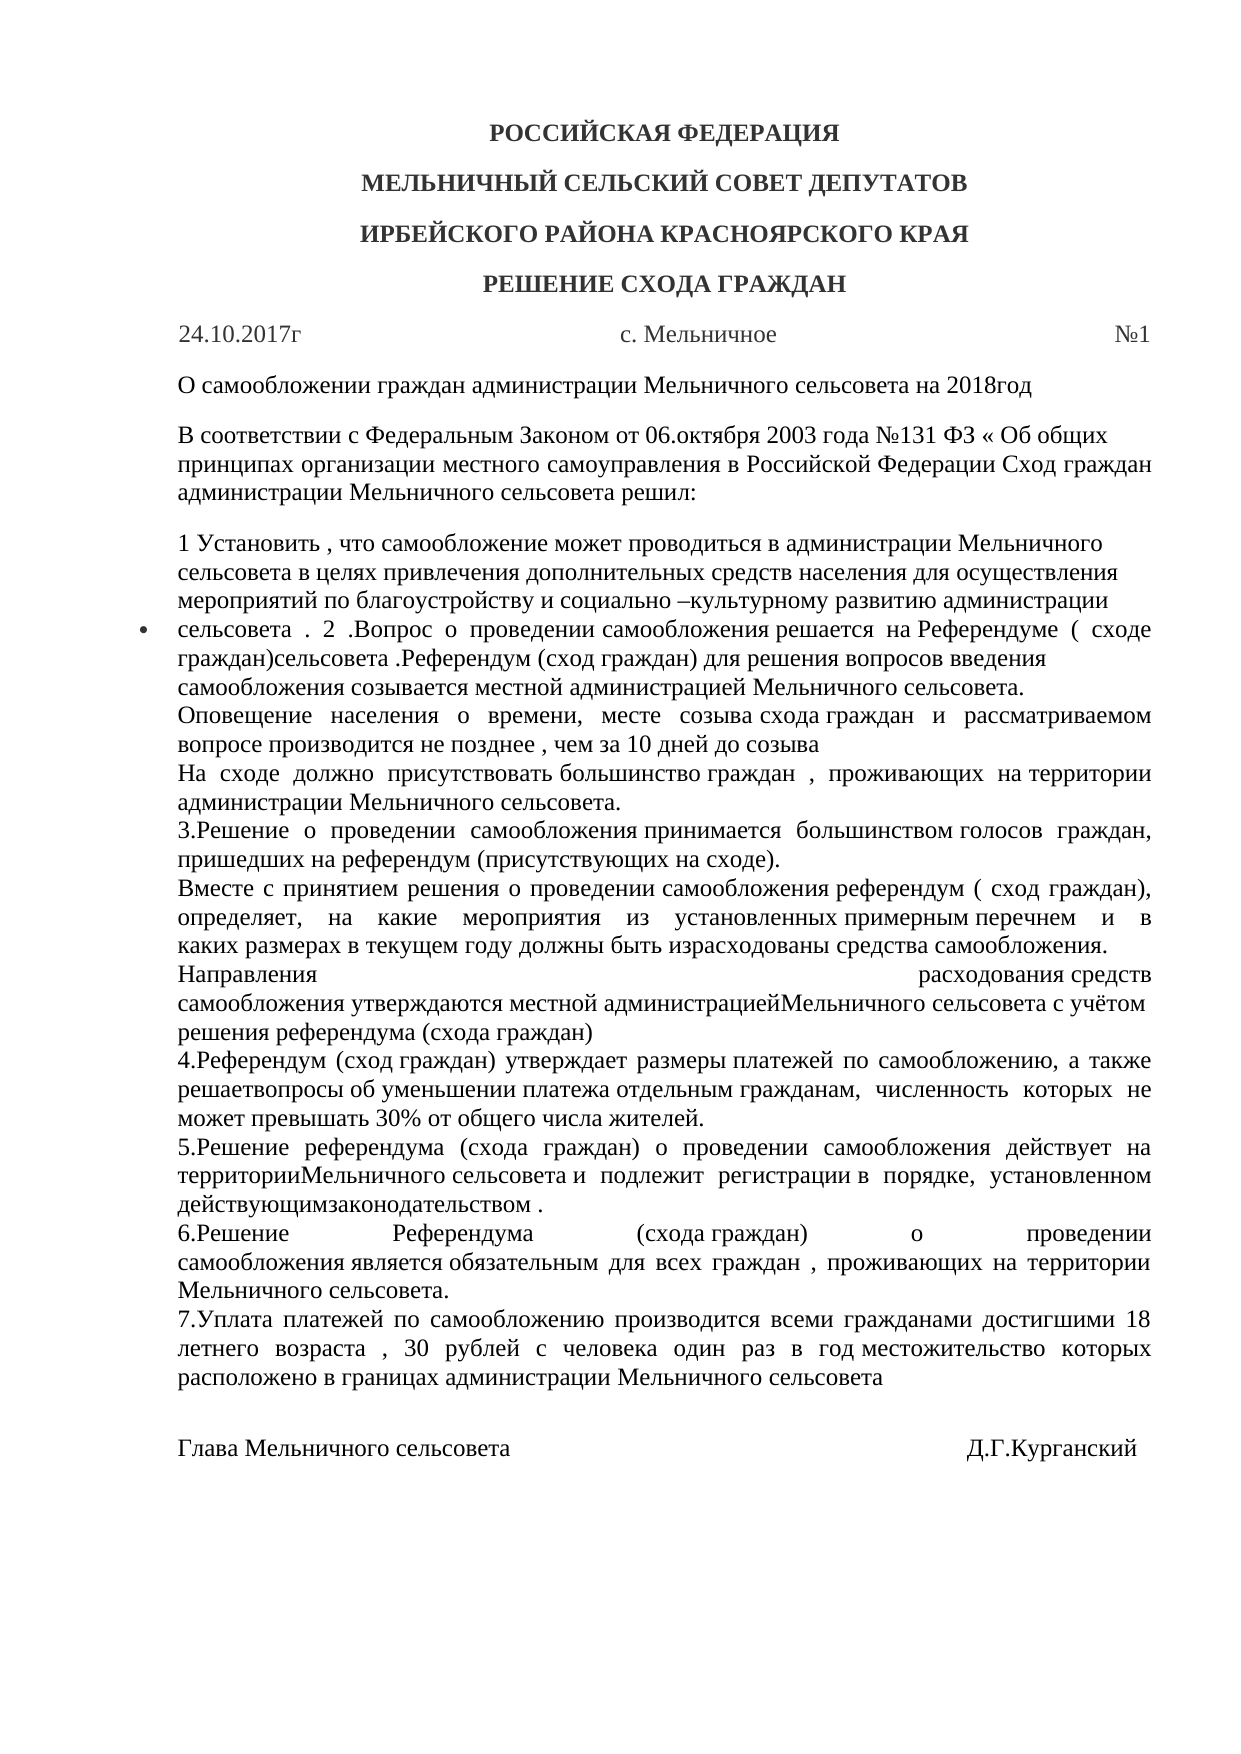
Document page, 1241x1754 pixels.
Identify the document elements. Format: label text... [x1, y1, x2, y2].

text мероприятий по благоустройству и социально –культурному развитию администрации [177, 585, 1152, 614]
text ИРБЕЙСКОГО РАЙОНА КРАСНОЯРСКОГО КРАЯ [177, 219, 1152, 247]
text РОССИЙСКАЯ ФЕДЕРАЦИЯ [177, 118, 1152, 147]
list сельсовета . 2 .Вопрос о проведении самообложения решается на Референдуме ( сходе граждан)сельсовета .Референдум (сход граждан) для решения вопросов введения [140, 614, 1152, 672]
text Оповещение населения о времени, месте созыва схода граждан и рассматриваемом вопросе производится не позднее , чем за 10 дней до созыва [177, 700, 1152, 758]
text 6.Решение Референдума (схода граждан) о проведении самообложения является обязательным для всех граждан , проживающих на территории Мельничного сельсовета. [177, 1218, 1152, 1304]
text На сходе должно присутствовать большинство граждан , проживающих на территории администрации Мельничного сельсовета. [177, 758, 1152, 815]
text РЕШЕНИЕ СХОДА ГРАЖДАН [177, 269, 1152, 298]
text принципах организации местного самоуправления в Российской Федерации Сход граждан администрации Мельничного сельсовета решил: [177, 449, 1152, 506]
text Направления расходования средств самообложения утверждаются местной администрациейМельничного сельсовета с учётом решения референдума (схода граждан) [177, 959, 1152, 1045]
text МЕЛЬНИЧНЫЙ СЕЛЬСКИЙ СОВЕТ ДЕПУТАТОВ [177, 168, 1152, 197]
text 1 Установить , что самообложение может проводиться в администрации Мельничного [177, 528, 1152, 557]
text Вместе с принятием решения о проведении самообложения референдум ( сход граждан), определяет, на какие мероприятия из установленных примерным перечнем и в каких размерах в текущем году должны быть израсходованы средства самообложения. [177, 873, 1152, 959]
text 5.Решение референдума (схода граждан) о проведении самообложения действует на территорииМельничного сельсовета и подлежит регистрации в порядке, установленном действующимзаконодательством . [177, 1132, 1152, 1218]
text Глава Мельничного сельсовета Д.Г.Курганский [177, 1433, 1152, 1462]
text 7.Уплата платежей по самообложению производится всеми гражданами достигшими 18 летнего возраста , 30 рублей с человека один раз в год местожительство которых расположено в границах администрации Мельничного сельсовета [177, 1304, 1152, 1390]
text 24.10.2017г с. Мельничное №1 [177, 319, 1152, 348]
text 4.Референдум (сход граждан) утверждает размеры платежей по самообложению, а также решаетвопросы об уменьшении платежа отдельным гражданам, численность которых не может превышать 30% от общего числа жителей. [177, 1045, 1152, 1132]
text самообложения созывается местной администрацией Мельничного сельсовета. [177, 672, 1152, 700]
text сельсовета в целях привлечения дополнительных средств населения для осуществления [177, 557, 1152, 585]
text О самообложении граждан администрации Мельничного сельсовета на 2018год [177, 370, 1152, 398]
text В соответствии с Федеральным Законом от 06.октября 2003 года №131 ФЗ « Об общих [177, 420, 1152, 449]
text 3.Решение о проведении самообложения принимается большинством голосов граждан, пришедших на референдум (присутствующих на сходе). [177, 815, 1152, 873]
